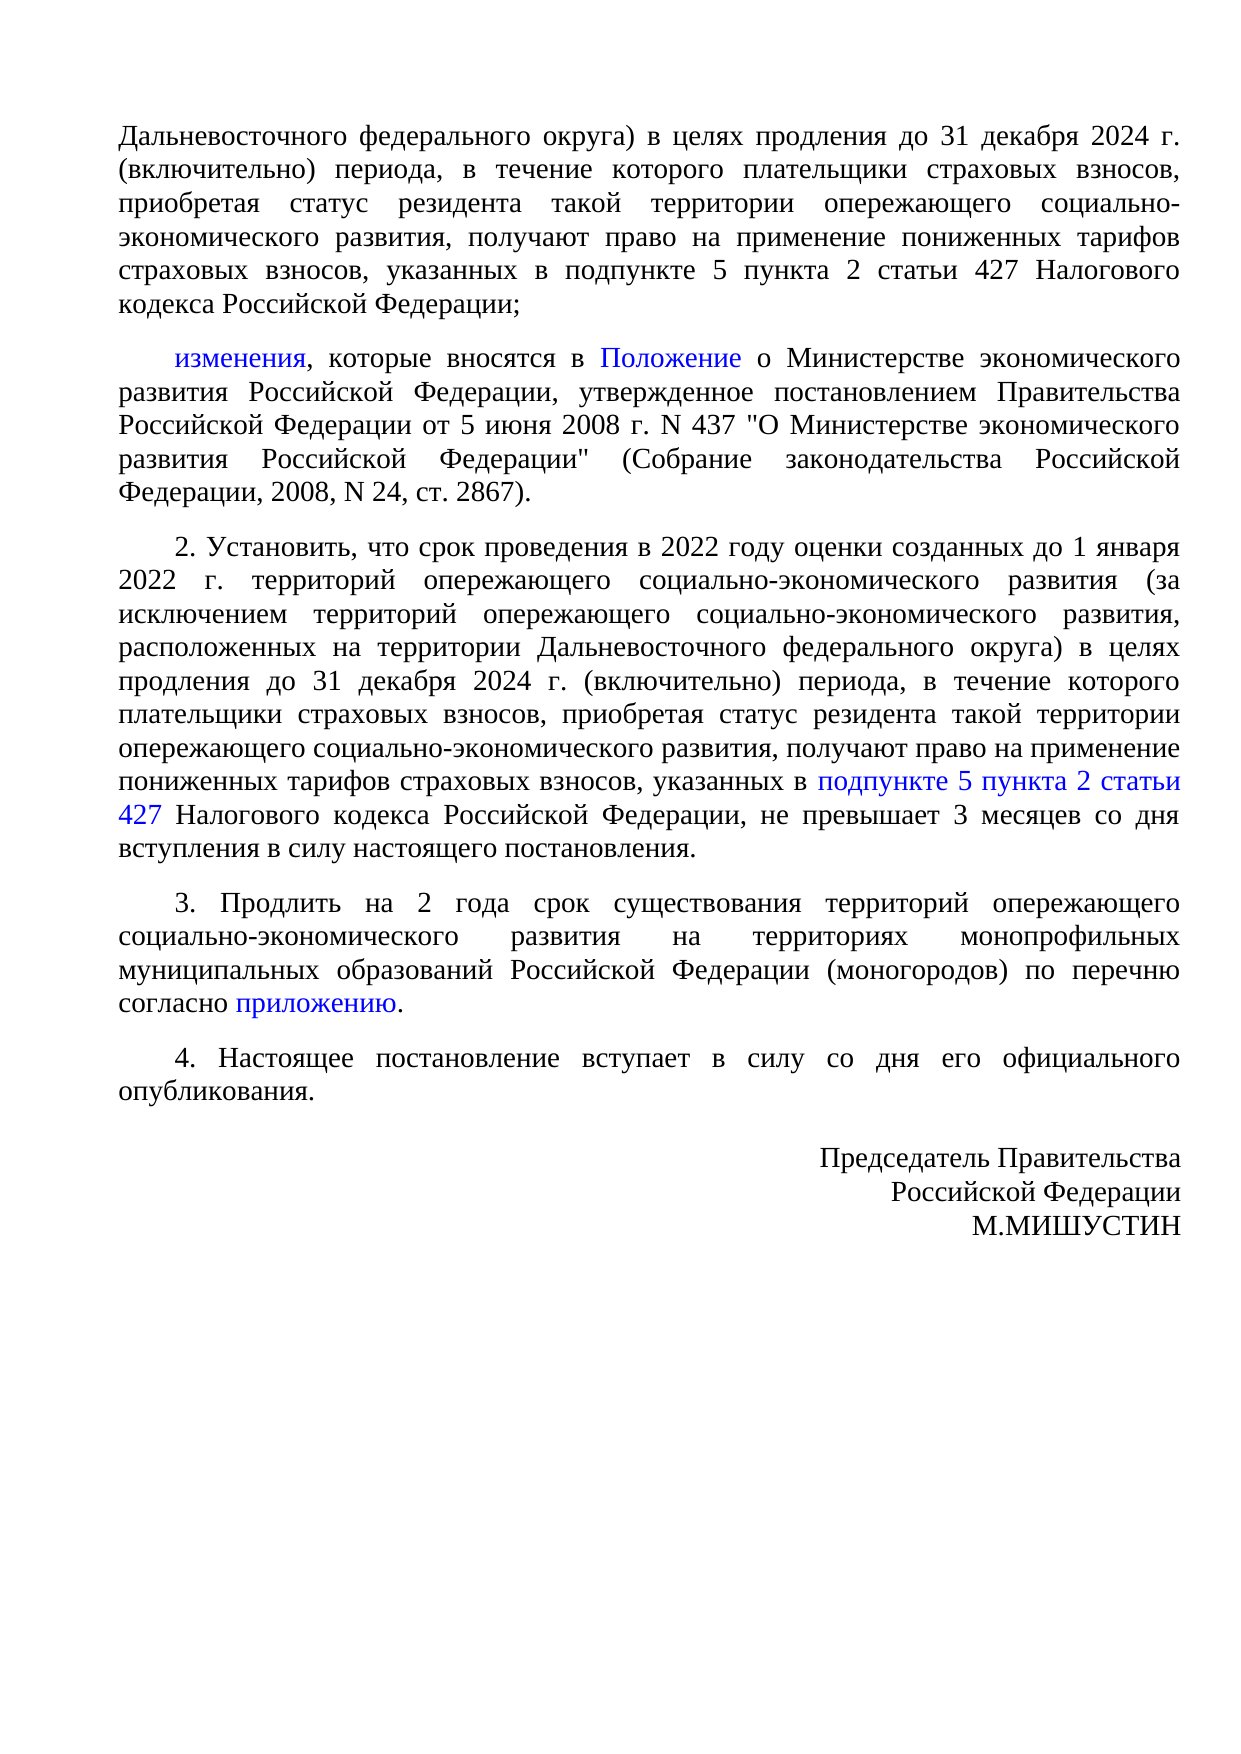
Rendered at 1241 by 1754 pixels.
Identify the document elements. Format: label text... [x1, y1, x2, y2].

text М.МИШУСТИН [118, 1208, 1181, 1241]
text изменения, которые вносятся в Положение о Министерстве экономического развития Российской Федерации, утвержденное постановлением Правительства Российской Федерации от 5 июня 2008 г. N 437 "О Министерстве экономического развития Российской Федерации" (Собрание законодательства Российской Федерации, 2008, N 24, ст. 2867). [118, 340, 1181, 508]
text 3. Продлить на 2 года срок существования территорий опережающего социально-экономического развития на территориях монопрофильных муниципальных образований Российской Федерации (моногородов) по перечню согласно приложению. [118, 885, 1181, 1019]
text Российской Федерации [118, 1174, 1181, 1208]
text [118, 118, 1181, 319]
text Председатель Правительства [118, 1141, 1181, 1174]
text 2. Установить, что срок проведения в 2022 году оценки созданных до 1 января 2022 г. территорий опережающего социально-экономического развития (за исключением территорий опережающего социально-экономического развития, расположенных на территории Дальневосточного федерального округа) в целях продления до 31 декабря 2024 г. (включительно) периода, в течение которого плательщики страховых взносов, приобретая статус резидента такой территории опережающего социально-экономического развития, получают право на применение пониженных тарифов страховых взносов, указанных в подпункте 5 пункта 2 статьи 427 Налогового кодекса Российской Федерации, не превышает 3 месяцев со дня вступления в силу настоящего постановления. [118, 529, 1181, 864]
text 4. Настоящее постановление вступает в силу со дня его официального опубликования. [118, 1040, 1181, 1107]
